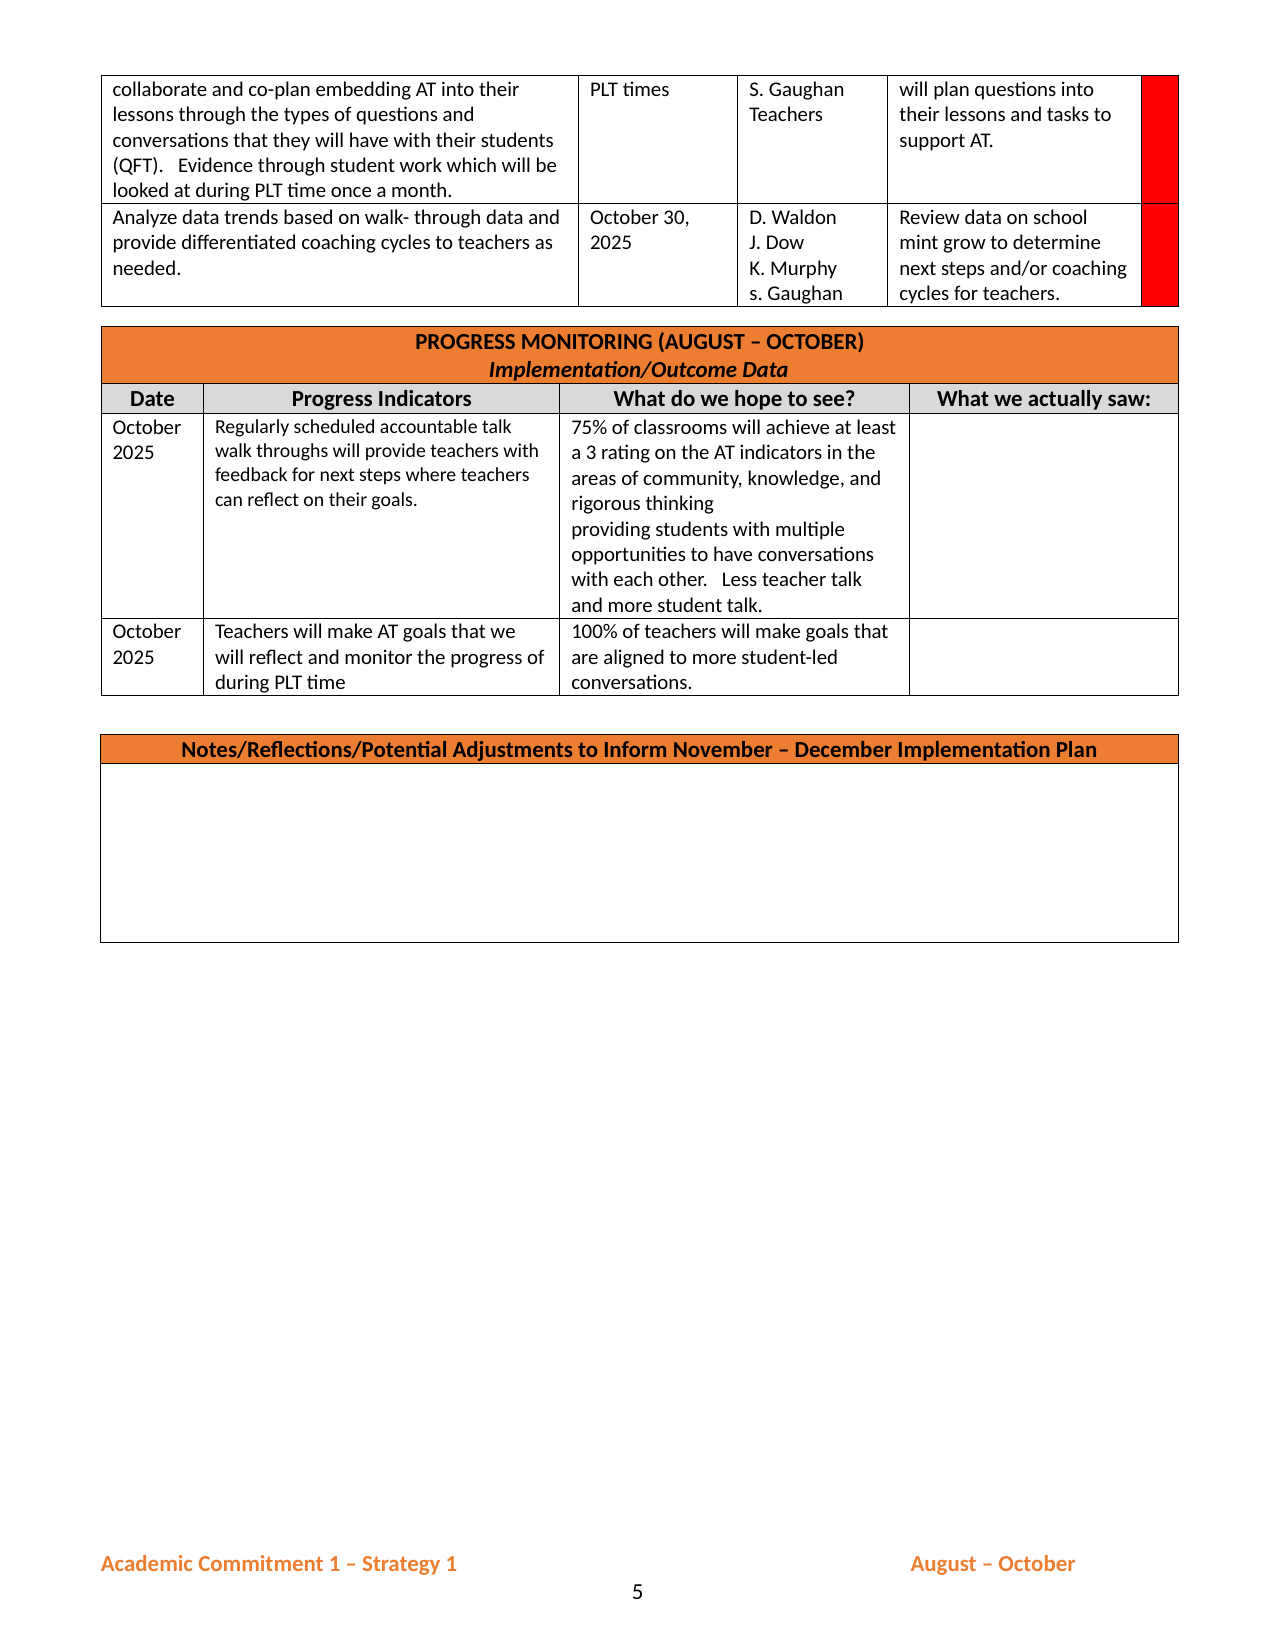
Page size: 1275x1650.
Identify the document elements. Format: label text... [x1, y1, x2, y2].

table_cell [888, 76, 1141, 203]
table_cell Progress Indicators [204, 384, 559, 413]
table_cell Review data on school mint grow to determine next steps and/or coaching cycles for teachers. [888, 204, 1141, 306]
table_cell 100% of teachers will make goals that are aligned to more student-led conversations. [560, 619, 909, 695]
table_cell 75% of classrooms will achieve at least a 3 rating on the AT indicators in the areas of community, knowledge, and rigorous thinking providing students with multiple opportunities to have conversations with each other. Less teacher talk and more student talk. [560, 414, 909, 617]
table_cell October 2025 [102, 619, 203, 695]
table_cell October 2025 [102, 414, 203, 617]
table_cell Analyze data trends based on walk- through data and provide differentiated coaching cycles to teachers as needed. [102, 204, 578, 306]
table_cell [579, 76, 737, 203]
table_cell [1142, 204, 1178, 306]
table_cell Teachers will make AT goals that we will reflect and monitor the progress of during PLT time [204, 619, 559, 695]
table_cell [910, 414, 1178, 617]
table_cell Regularly scheduled accountable talk walk throughs will provide teachers with feedback for next steps where teachers can reflect on their goals. [204, 414, 559, 617]
table_cell What do we hope to see? [560, 384, 909, 413]
table_cell [910, 619, 1178, 695]
table_cell October 30, 2025 [579, 204, 737, 306]
table_cell [101, 764, 1178, 942]
table_header PROGRESS MONITORING (AUGUST – OCTOBER) Implementation/Outcome Data [102, 327, 1178, 383]
table_cell What we actually saw: [910, 384, 1178, 413]
table_cell [1142, 76, 1178, 203]
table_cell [102, 76, 578, 203]
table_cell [738, 76, 887, 203]
table_header Notes/Reflections/Potential Adjustments to Inform November – December Implementation Plan [101, 735, 1178, 763]
table_cell D. Waldon J. Dow K. Murphy s. Gaughan [738, 204, 887, 306]
table_cell Date [102, 384, 203, 413]
